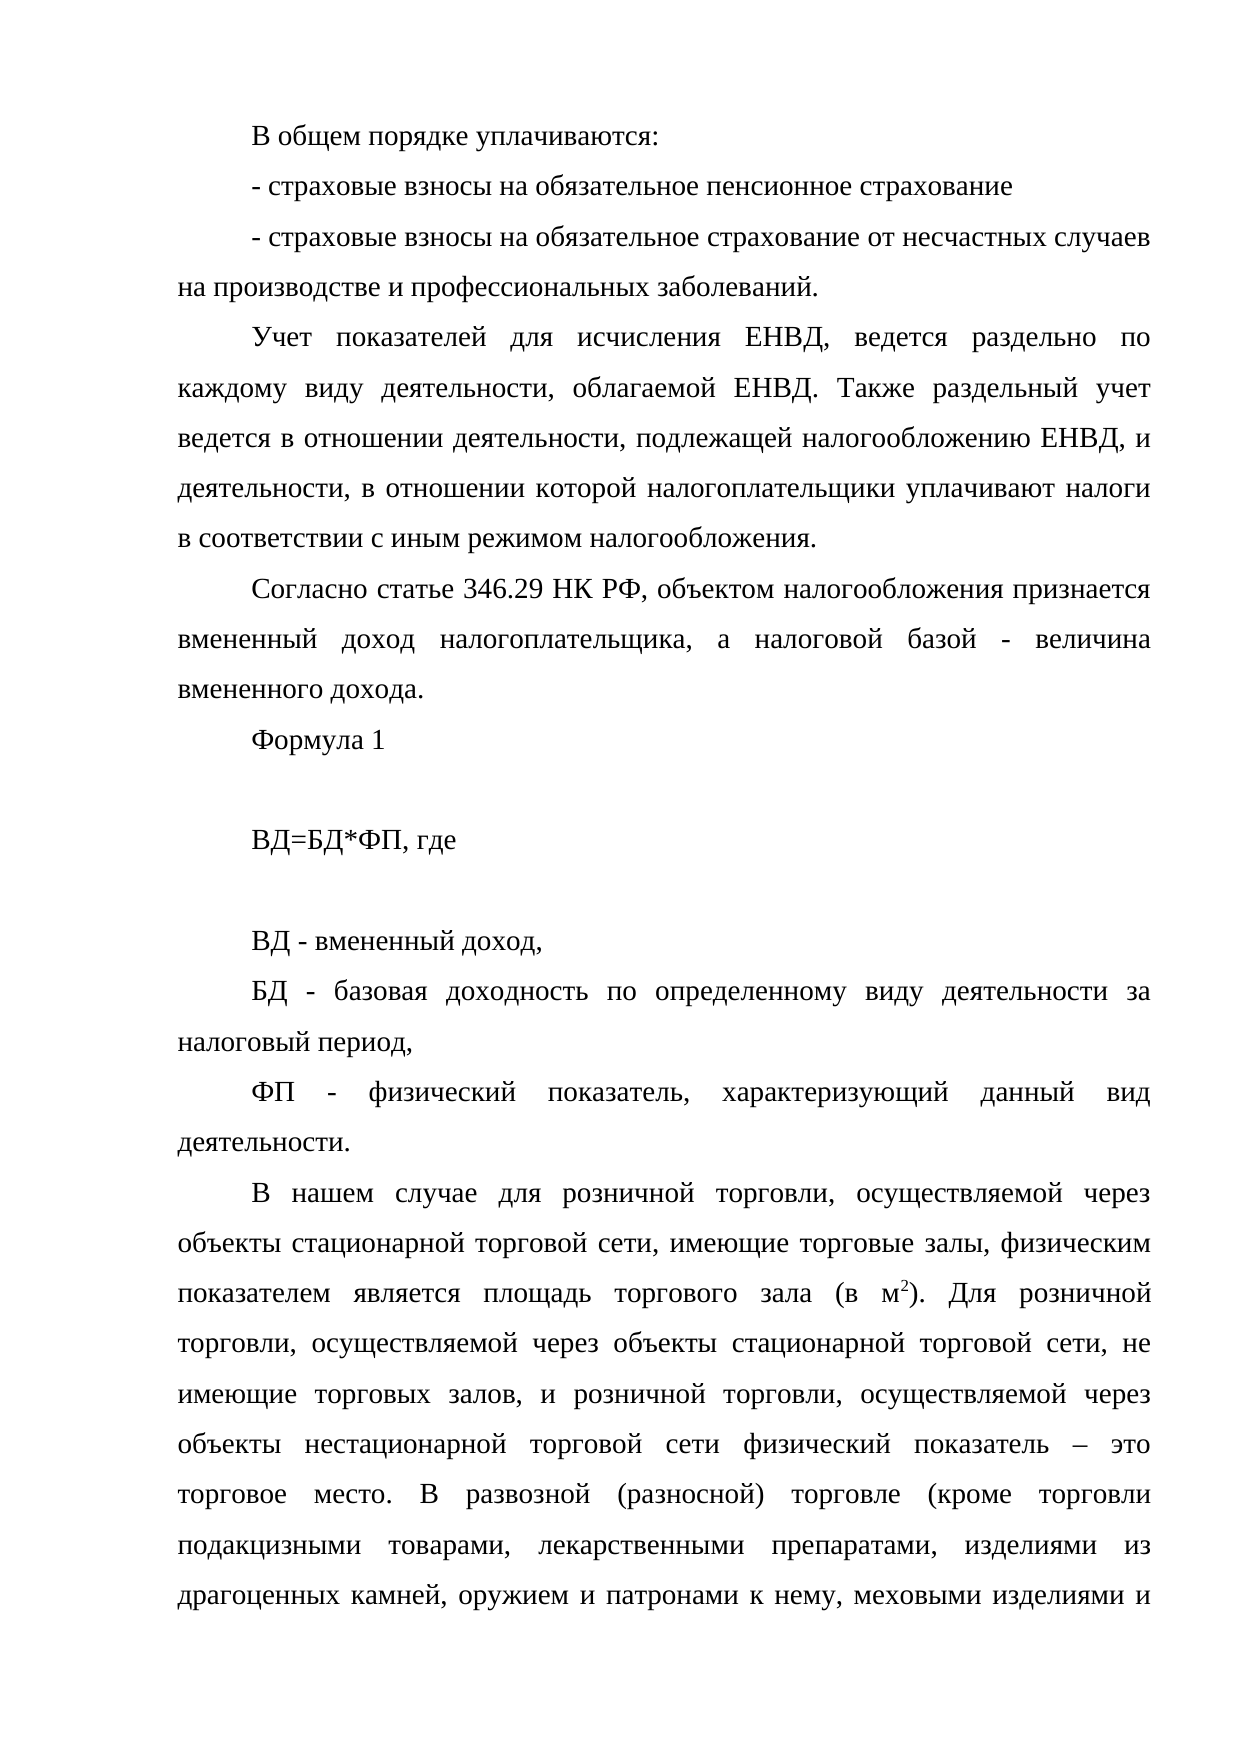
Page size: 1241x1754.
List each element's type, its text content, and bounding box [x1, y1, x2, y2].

text - страховые взносы на обязательное страхование от несчастных случаев на производстве и профессиональных заболеваний. [177, 219, 1152, 303]
text В общем порядке уплачиваются: [177, 118, 1152, 152]
text ВД - вмененный доход, [177, 923, 1152, 957]
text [177, 1175, 1152, 1611]
text - страховые взносы на обязательное пенсионное страхование [177, 168, 1152, 202]
text БД - базовая доходность по определенному виду деятельности за налоговый период, [177, 973, 1152, 1057]
text ФП - физический показатель, характеризующий данный вид деятельности. [177, 1074, 1152, 1158]
text Формула 1 [177, 722, 1152, 755]
text ВД=БД*ФП, где [177, 822, 1152, 856]
text Согласно статье 346.29 НК РФ, объектом налогообложения признается вмененный доход налогоплательщика, а налоговой базой - величина вмененного дохода. [177, 571, 1152, 705]
text Учет показателей для исчисления ЕНВД, ведется раздельно по каждому виду деятельности, облагаемой ЕНВД. Также раздельный учет ведется в отношении деятельности, подлежащей налогообложению ЕНВД, и деятельности, в отношении которой налогоплательщики уплачивают налоги в соответствии с иным режимом налогообложения. [177, 319, 1152, 554]
